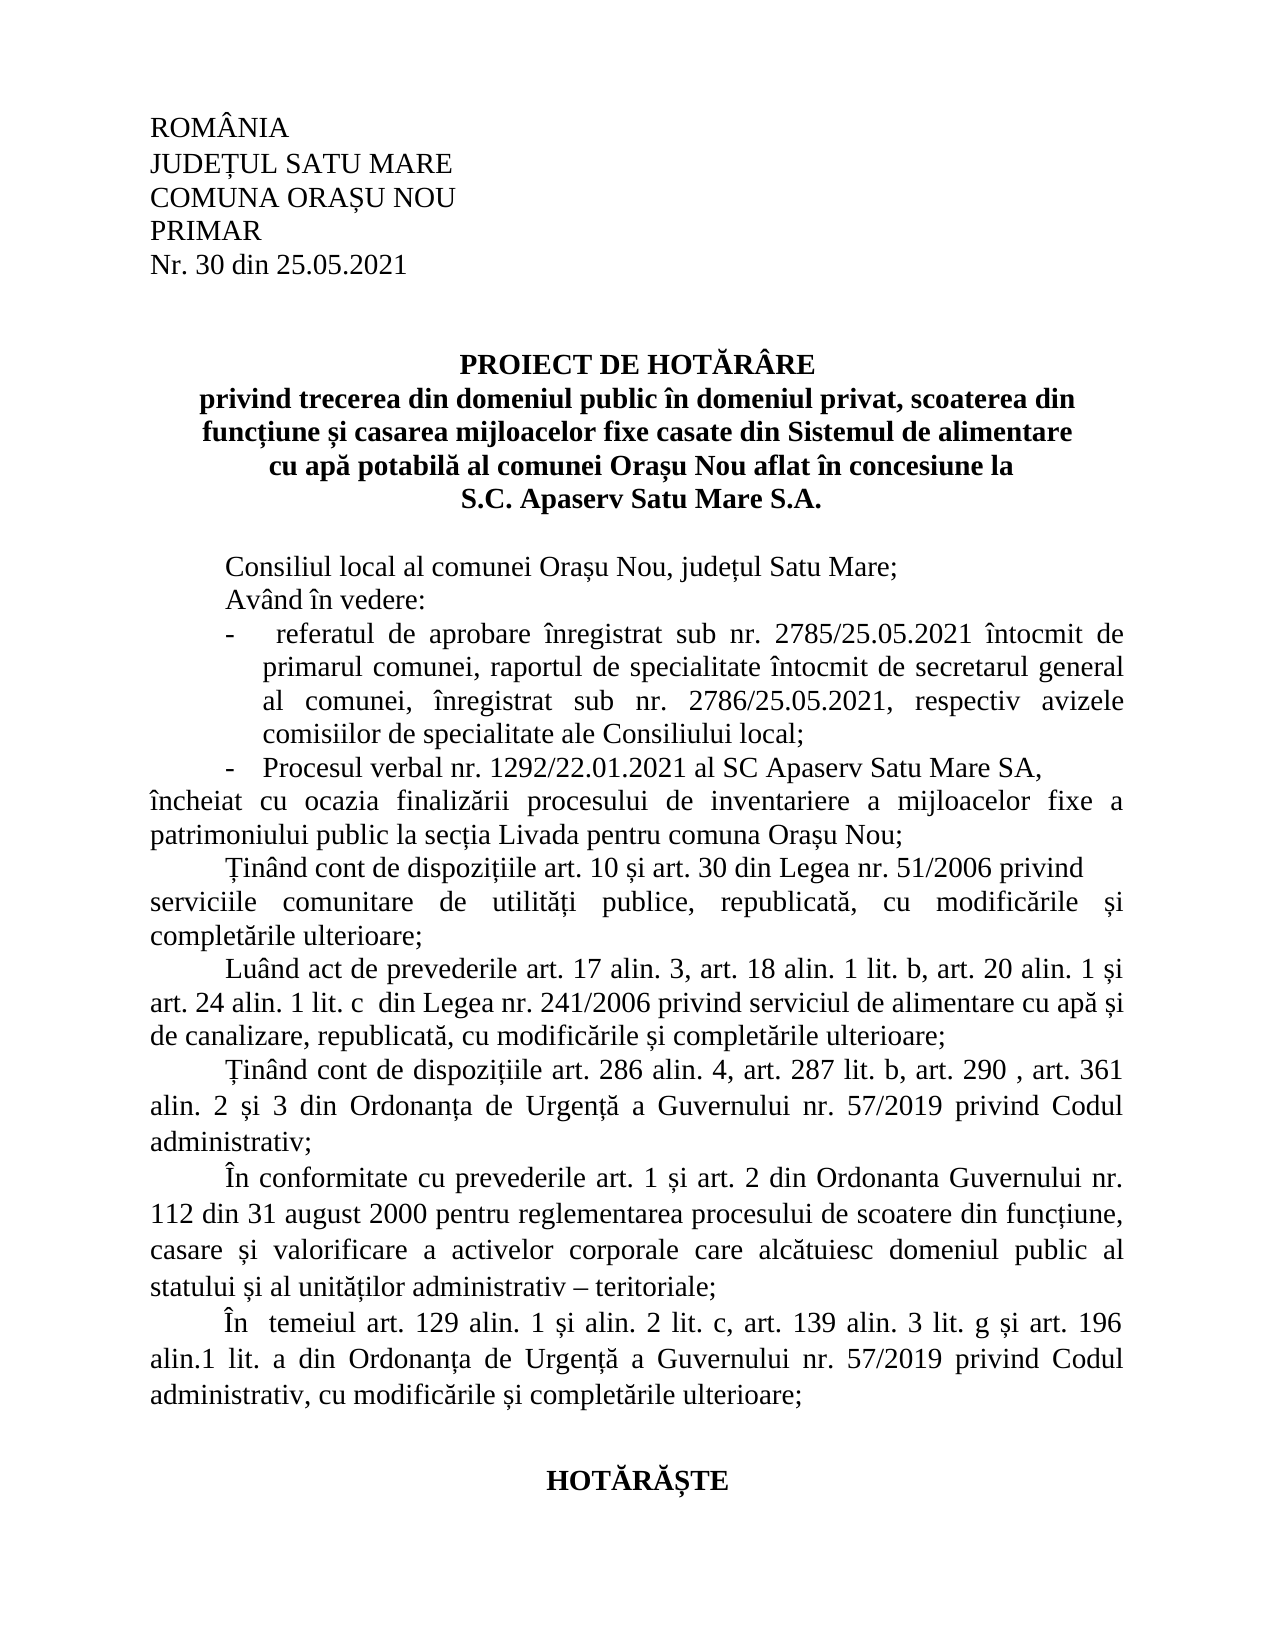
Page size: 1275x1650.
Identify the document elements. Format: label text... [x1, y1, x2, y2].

text În conformitate cu prevederile art. 1 și art. 2 din Ordonanta Guvernului nr. 112 din 31 august 2000 pentru reglementarea procesului de scoatere din funcțiune, casare și valorificare a activelor corporale care alcătuiesc domeniul public al statului și al unităților administrativ – teritoriale; [150, 1160, 1125, 1302]
text privind trecerea din domeniul public în domeniul privat, scoaterea din funcțiune și casarea mijloacelor fixe casate din Sistemul de alimentare [150, 381, 1125, 448]
text încheiat cu ocazia finalizării procesului de inventariere a mijloacelor fixe a patrimoniului public la secția Livada pentru comuna Orașu Nou; [150, 783, 1125, 851]
text Nr. 30 din 25.05.2021 [150, 247, 1125, 280]
text JUDEȚUL SATU MARE [150, 146, 1125, 180]
text Ținând cont de dispozițiile art. 10 și art. 30 din Legea nr. 51/2006 privind [225, 851, 1125, 884]
text Având în vedere: [150, 582, 1125, 616]
text Consiliul local al comunei Orașu Nou, județul Satu Mare; [150, 549, 1125, 582]
list referatul de aprobare înregistrat sub nr. 2785/25.05.2021 întocmit de primarul comunei, raportul de specialitate întocmit de secretarul general al comunei, înregistrat sub nr. 2786/25.05.2021, respectiv avizele comisiilor de specialitate ale Consiliului local; [225, 616, 1125, 750]
text În temeiul art. 129 alin. 1 și alin. 2 lit. c, art. 139 alin. 3 lit. g și art. 196 alin.1 lit. a din Ordonanța de Urgență a Guvernului nr. 57/2019 privind Codul administrativ, cu modificările și completările ulterioare; [150, 1305, 1125, 1411]
text ROMÂNIA [150, 110, 1125, 143]
text HOTĂRĂȘTE [150, 1463, 1125, 1496]
text COMUNA ORAȘU NOU [150, 180, 1125, 213]
text cu apă potabilă al comunei Orașu Nou aflat în concesiune la [150, 448, 1125, 482]
text Luând act de prevederile art. 17 alin. 3, art. 18 alin. 1 lit. b, art. 20 alin. 1 și art. 24 alin. 1 lit. c din Legea nr. 241/2006 privind serviciul de alimentare cu apă și de canalizare, republicată, cu modificările și completările ulterioare; [150, 951, 1125, 1052]
text serviciile comunitare de utilități publice, republicată, cu modificările și completările ulterioare; [150, 884, 1125, 951]
text PROIECT DE HOTĂRÂRE [150, 347, 1125, 381]
text PRIMAR [150, 213, 1125, 247]
list Procesul verbal nr. 1292/22.01.2021 al SC Apaserv Satu Mare SA, [225, 750, 1125, 783]
text Ținând cont de dispozițiile art. 286 alin. 4, art. 287 lit. b, art. 290 , art. 361 alin. 2 și 3 din Ordonanța de Urgență a Guvernului nr. 57/2019 privind Codul administrativ; [150, 1052, 1125, 1158]
text S.C. Apaserv Satu Mare S.A. [150, 482, 1125, 515]
